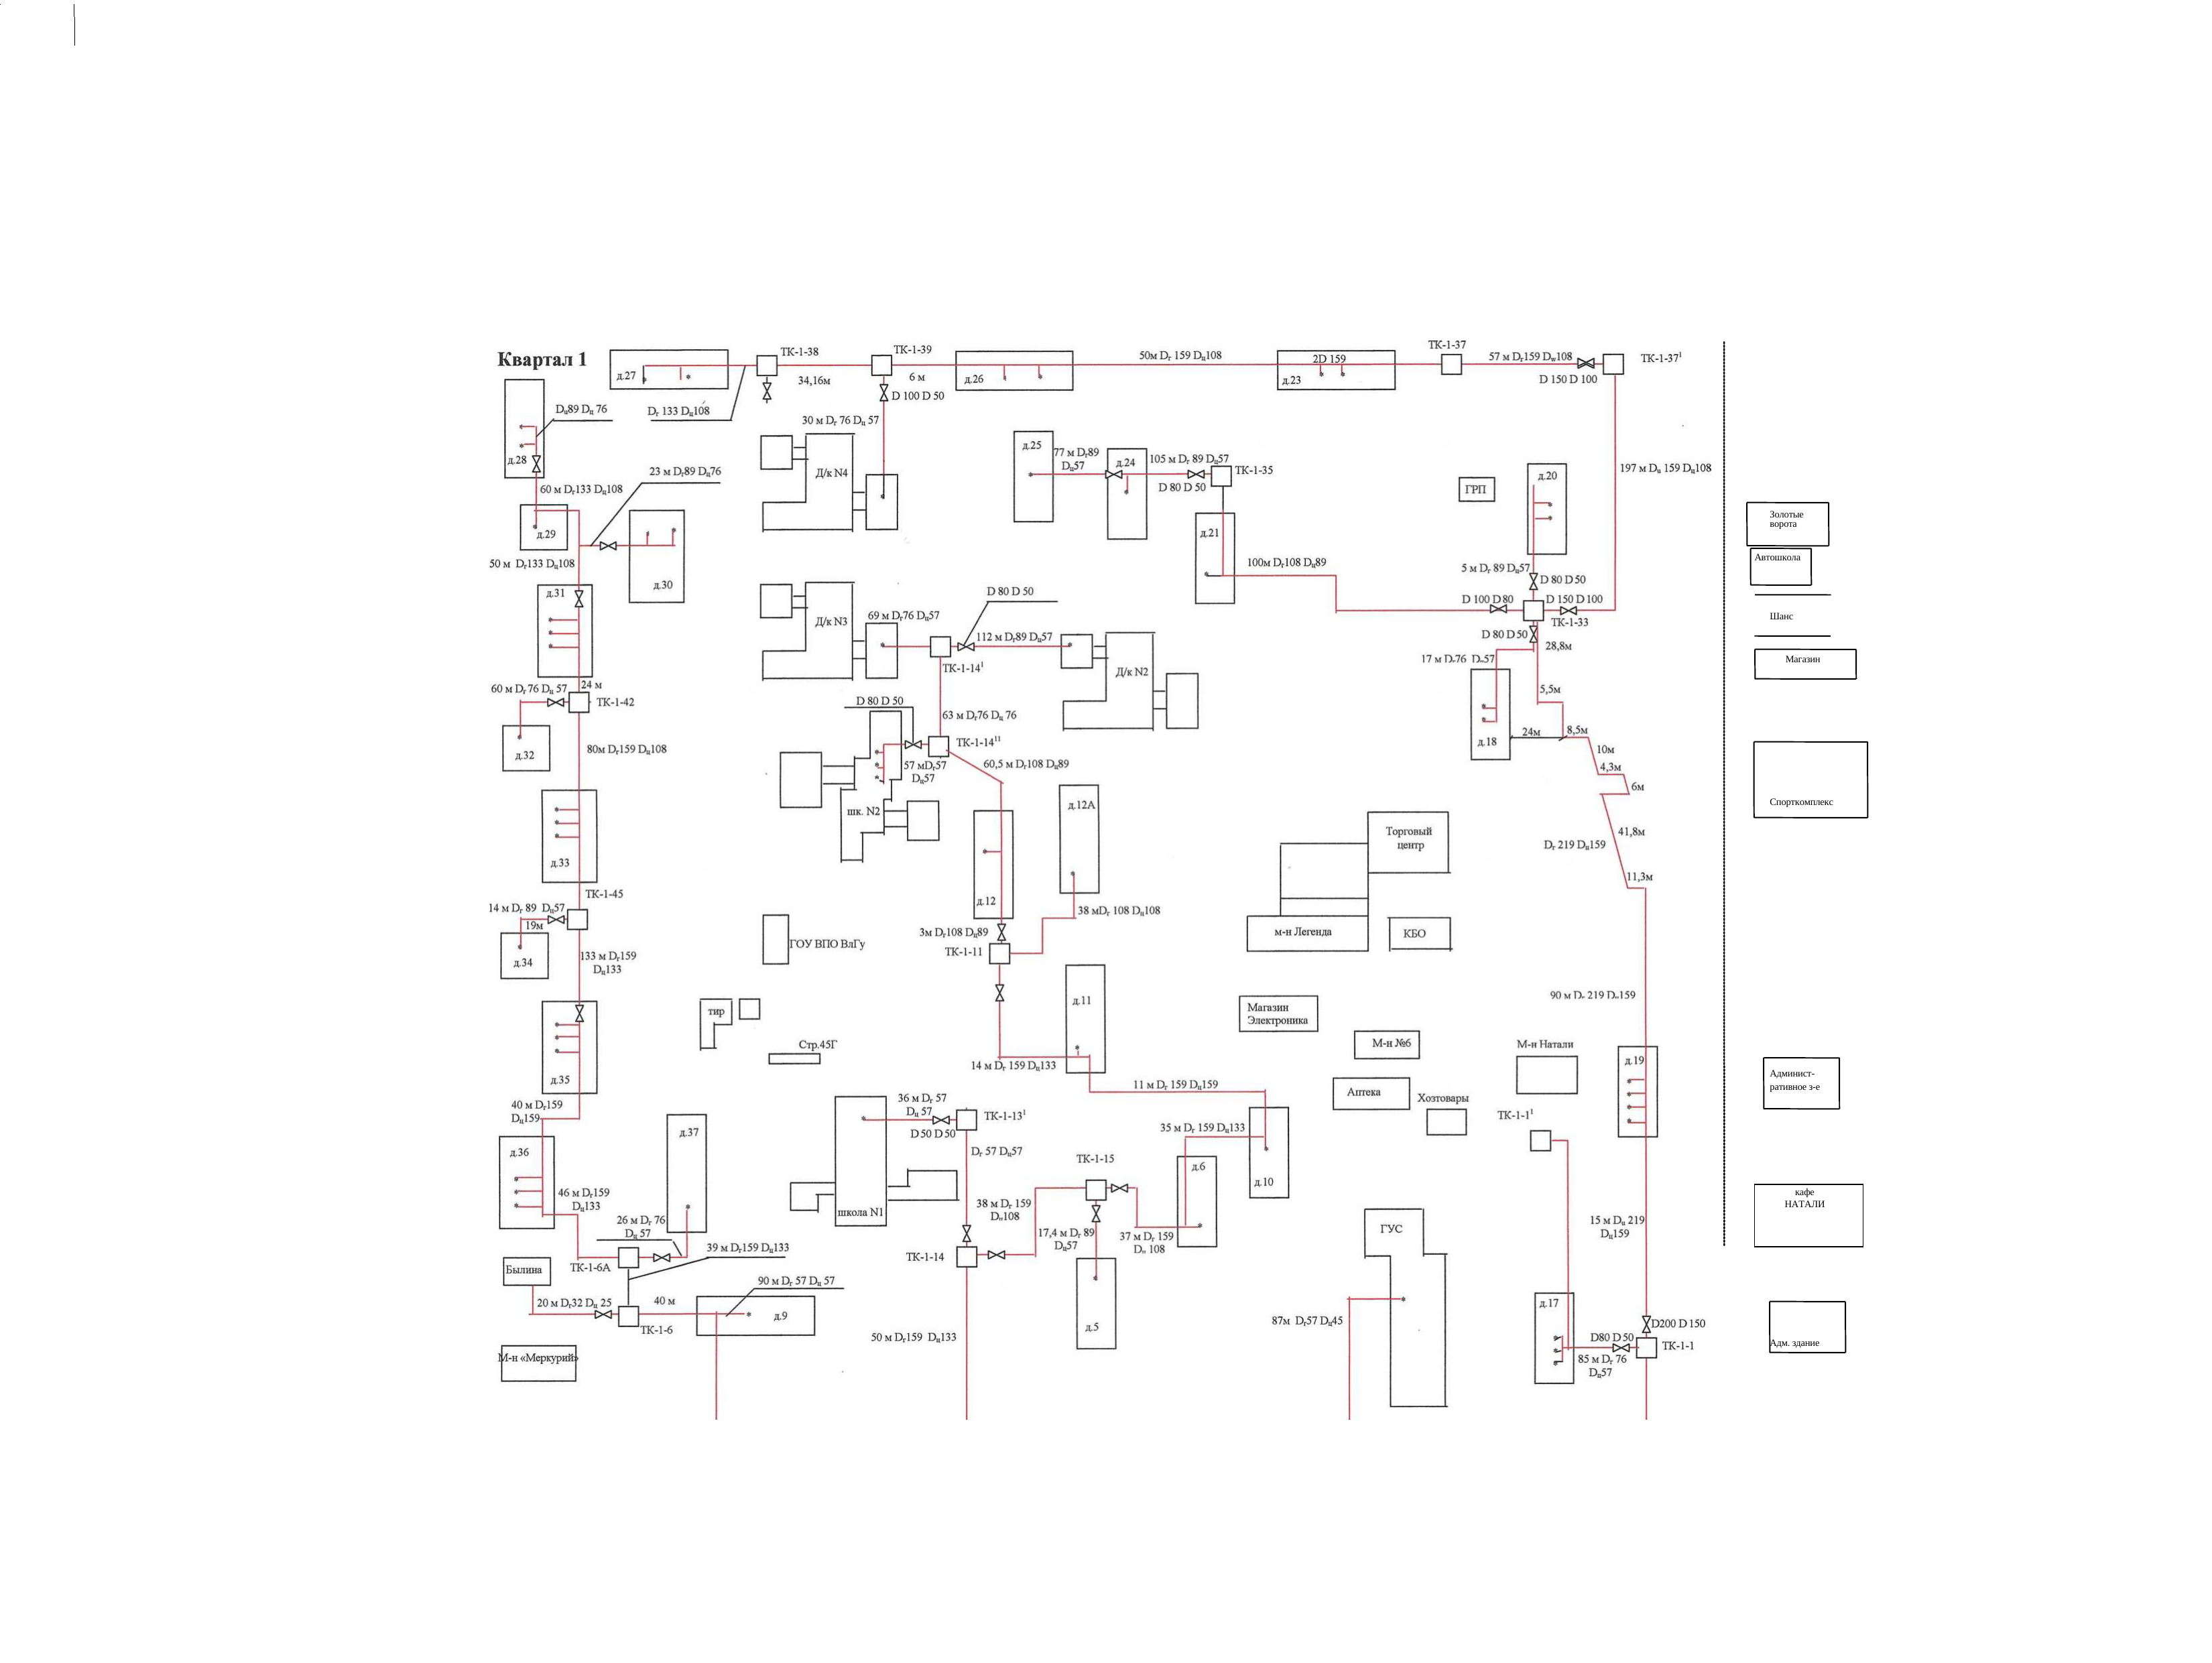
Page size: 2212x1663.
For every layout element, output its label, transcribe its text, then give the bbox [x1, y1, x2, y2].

text Административное з-е [1770, 1066, 1837, 1093]
picture [489, 341, 1711, 1420]
text НАТАЛИ [1755, 1198, 1855, 1211]
